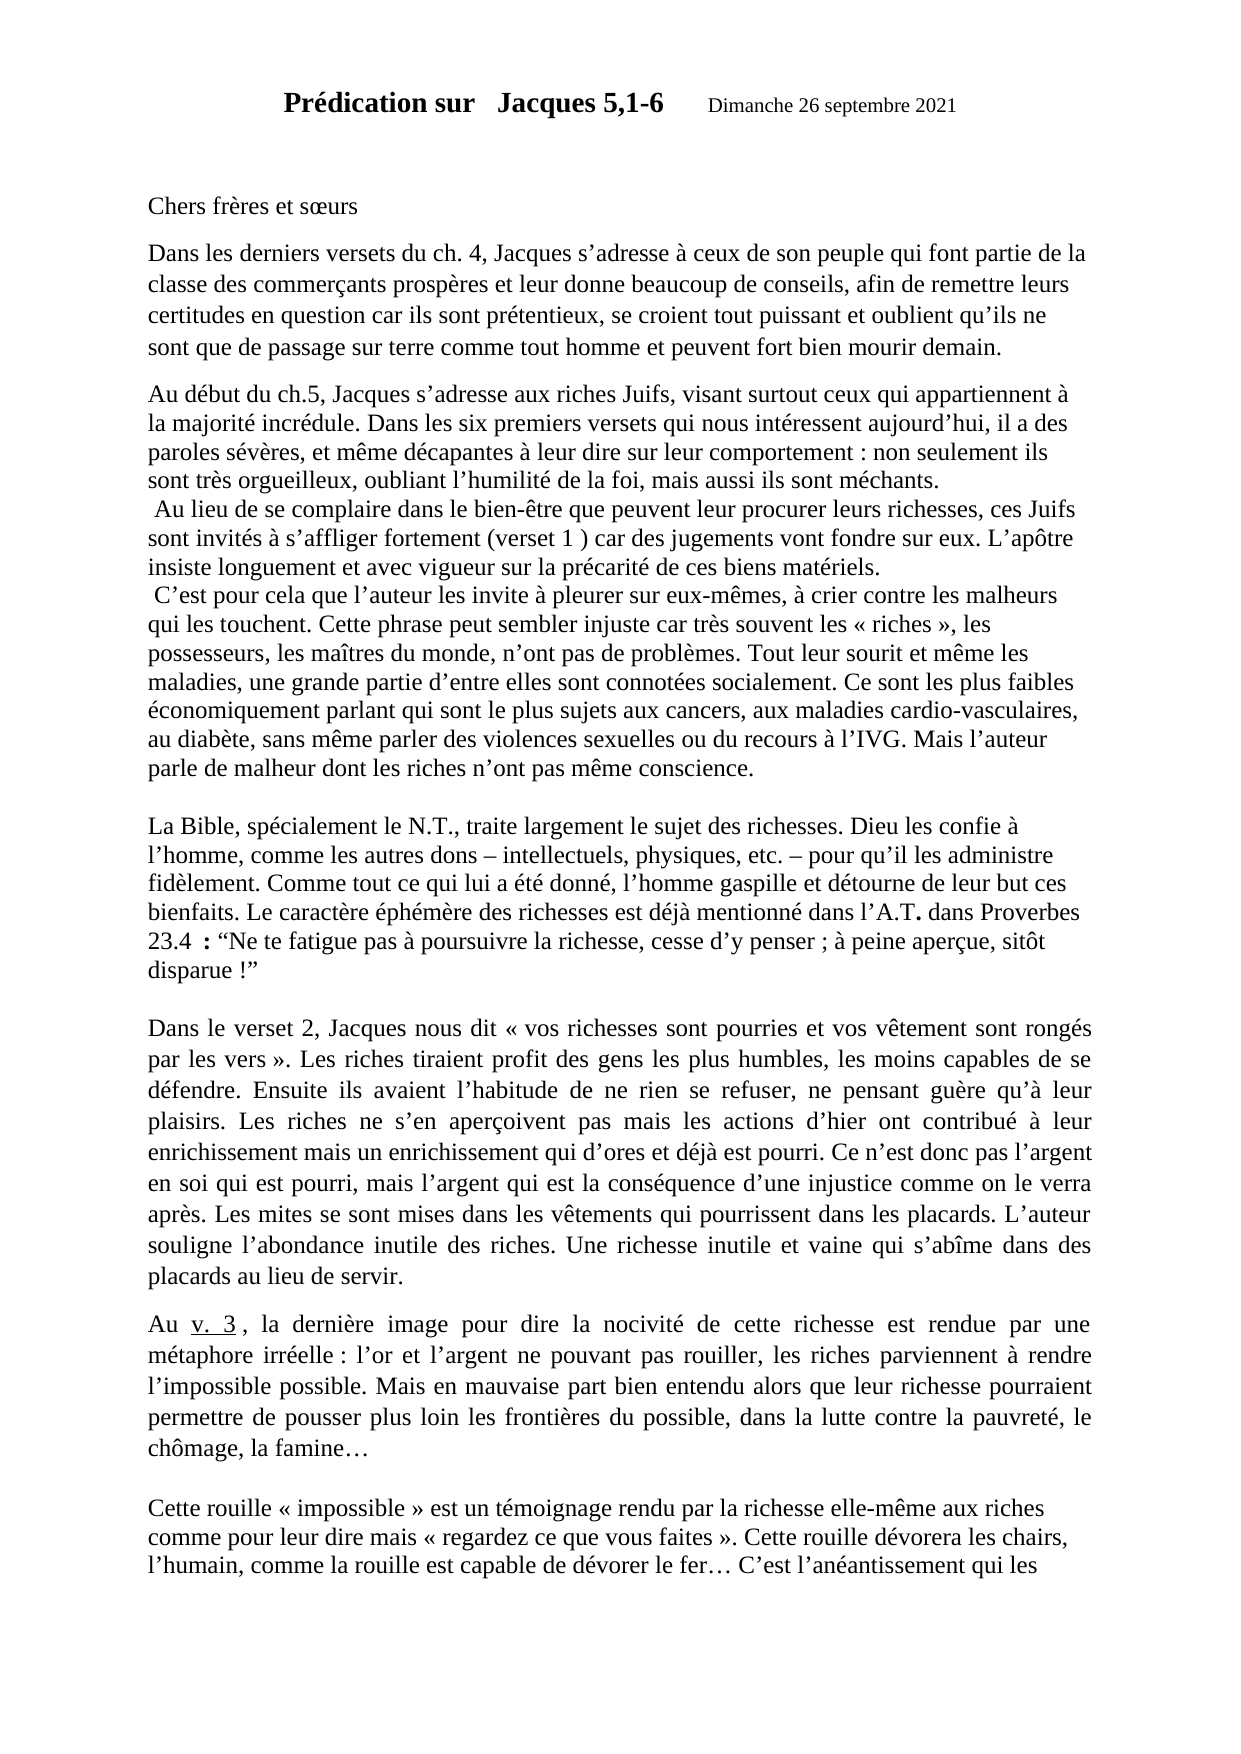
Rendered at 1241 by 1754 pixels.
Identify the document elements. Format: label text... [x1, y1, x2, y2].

text Chers frères et sœurs [148, 191, 1093, 219]
text La Bible, spécialement le N.T., traite largement le sujet des richesses. Dieu les confie à l’homme, comme les autres dons – intellectuels, physiques, etc. – pour qu’il les administre fidèlement. Comme tout ce qui lui a été donné, l’homme gaspille et détourne de leur but ces bienfaits. Le caractère éphémère des richesses est déjà mentionné dans l’A.T. dans Proverbes 23.4 : “Ne te fatigue pas à poursuivre la richesse, cesse d’y penser ; à peine aperçue, sitôt disparue !” [148, 811, 1093, 983]
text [148, 1493, 1093, 1579]
text Prédication sur Jacques 5,1-6 Dimanche 26 septembre 2021 [148, 85, 1093, 119]
text Dans les derniers versets du ch. 4, Jacques s’adresse à ceux de son peuple qui font partie de la classe des commerçants prospères et leur donne beaucoup de conseils, afin de remettre leurs certitudes en question car ils sont prétentieux, se croient tout puissant et oublient qu’ils ne sont que de passage sur terre comme tout homme et peuvent fort bien mourir demain. [148, 238, 1093, 360]
text Au début du ch.5, Jacques s’adresse aux riches Juifs, visant surtout ceux qui appartiennent à la majorité incrédule. Dans les six premiers versets qui nous intéressent aujourd’hui, il a des paroles sévères, et même décapantes à leur dire sur leur comportement : non seulement ils sont très orgueilleux, oubliant l’humilité de la foi, mais aussi ils sont méchants. [148, 379, 1093, 494]
text C’est pour cela que l’auteur les invite à pleurer sur eux-mêmes, à crier contre les malheurs qui les touchent. Cette phrase peut sembler injuste car très souvent les « riches », les possesseurs, les maîtres du monde, n’ont pas de problèmes. Tout leur sourit et même les maladies, une grande partie d’entre elles sont connotées socialement. Ce sont les plus faibles économiquement parlant qui sont le plus sujets aux cancers, aux maladies cardio-vasculaires, au diabète, sans même parler des violences sexuelles ou du recours à l’IVG. Mais l’auteur parle de malheur dont les riches n’ont pas même conscience. [148, 581, 1093, 782]
text Dans le verset 2, Jacques nous dit « vos richesses sont pourries et vos vêtement sont rongés par les vers ». Les riches tiraient profit des gens les plus humbles, les moins capables de se défendre. Ensuite ils avaient l’habitude de ne rien se refuser, ne pensant guère qu’à leur plaisirs. Les riches ne s’en aperçoivent pas mais les actions d’hier ont contribué à leur enrichissement mais un enrichissement qui d’ores et déjà est pourri. Ce n’est donc pas l’argent en soi qui est pourri, mais l’argent qui est la conséquence d’une injustice comme on le verra après. Les mites se sont mises dans les vêtements qui pourrissent dans les placards. L’auteur souligne l’abondance inutile des riches. Une richesse inutile et vaine qui s’abîme dans des placards au lieu de servir. [148, 1013, 1093, 1290]
text Au v. 3 , la dernière image pour dire la nocivité de cette richesse est rendue par une métaphore irréelle : l’or et l’argent ne pouvant pas rouiller, les riches parviennent à rendre l’impossible possible. Mais en mauvaise part bien entendu alors que leur richesse pourraient permettre de pousser plus loin les frontières du possible, dans la lutte contre la pauvreté, le chômage, la famine… [148, 1309, 1093, 1462]
text Au lieu de se complaire dans le bien-être que peuvent leur procurer leurs richesses, ces Juifs sont invités à s’affliger fortement (verset 1 ) car des jugements vont fondre sur eux. L’apôtre insiste longuement et avec vigueur sur la précarité de ces biens matériels. [148, 494, 1093, 581]
